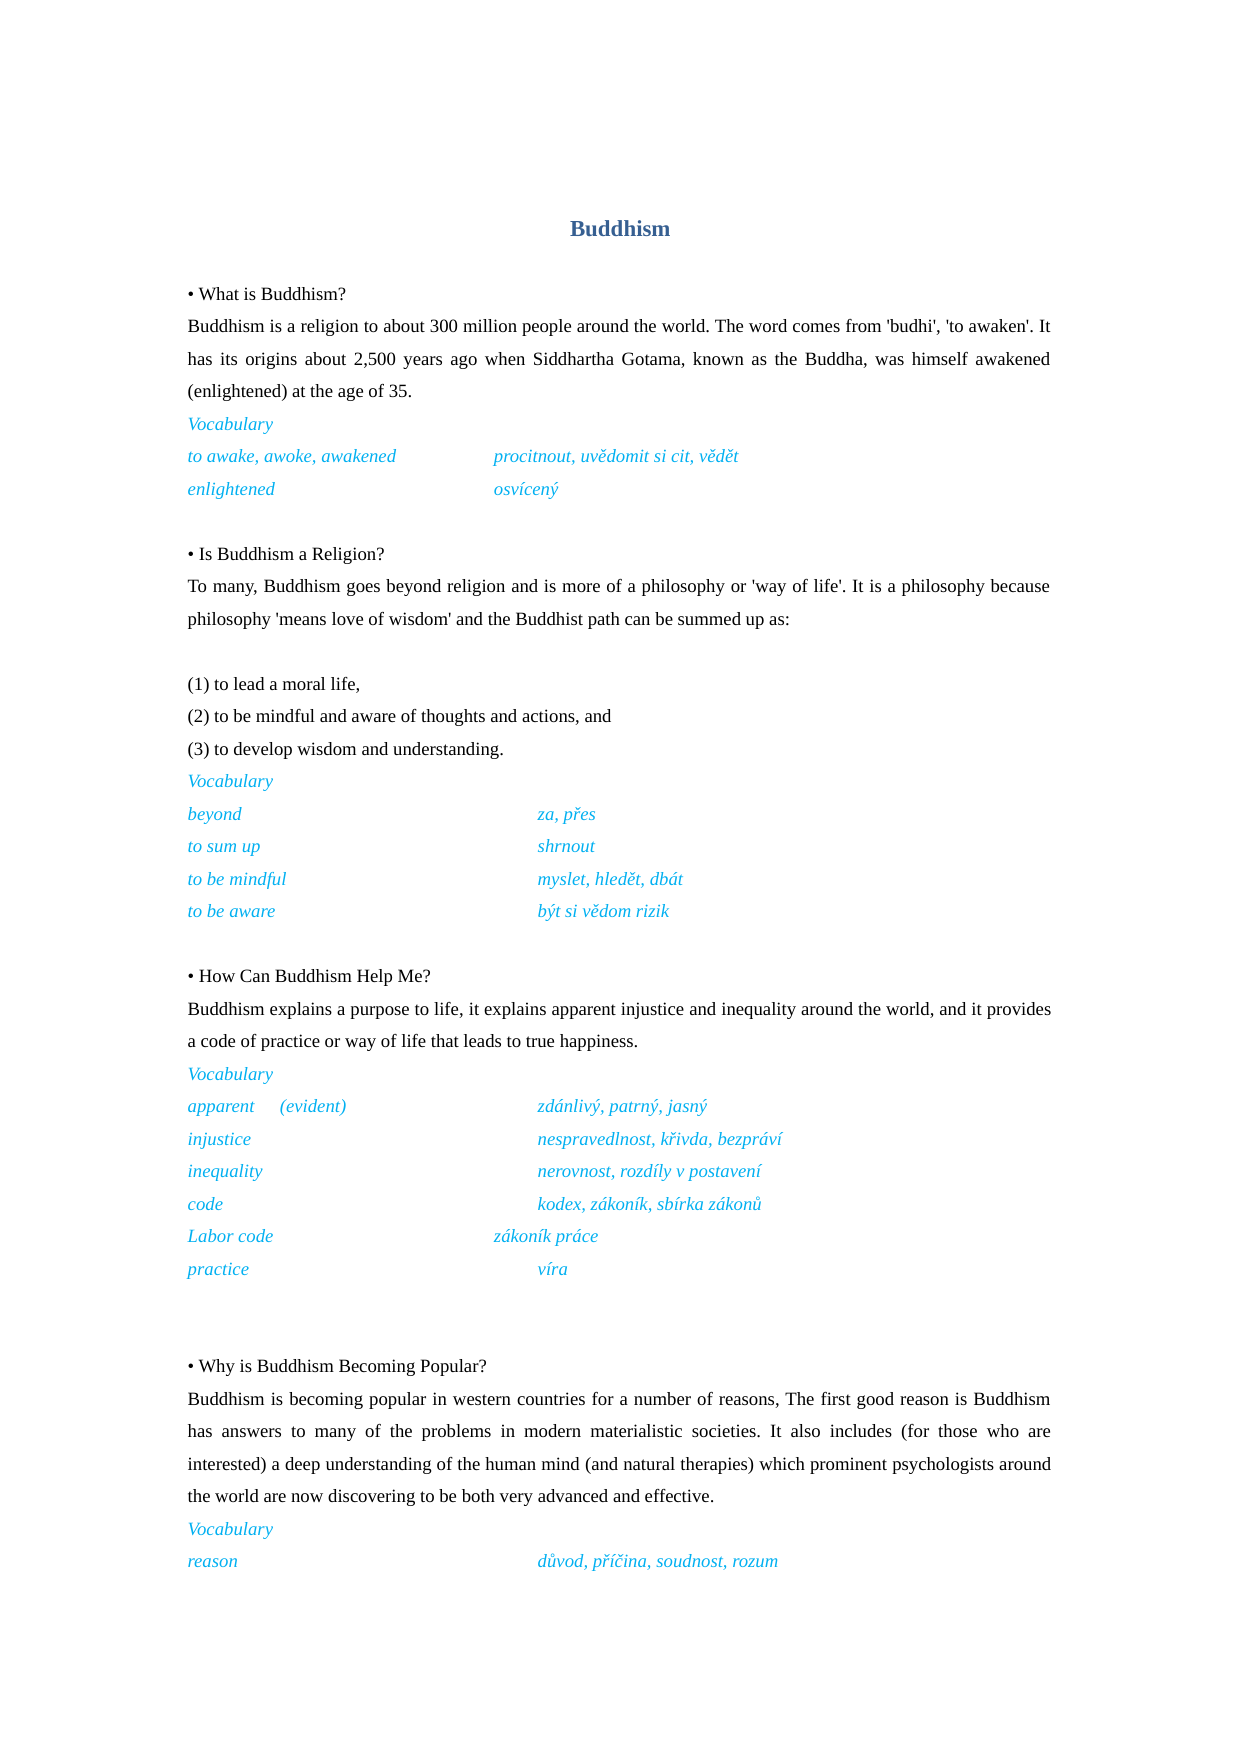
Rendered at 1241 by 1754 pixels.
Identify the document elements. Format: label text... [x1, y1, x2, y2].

text to be mindful myslet, hledět, dbát [187, 862, 1053, 894]
text code kodex, zákoník, sbírka zákonů [187, 1187, 1053, 1219]
text • Is Buddhism a Religion? [187, 537, 1053, 569]
text enlightened osvícený [187, 472, 1053, 504]
text Labor code zákoník práce [187, 1219, 1053, 1252]
text (3) to develop wisdom and understanding. [187, 732, 1053, 764]
text Vocabulary [187, 407, 1053, 439]
text to awake, awoke, awakened procitnout, uvědomit si cit, vědět [187, 439, 1053, 472]
text to sum up shrnout [187, 829, 1053, 862]
text (2) to be mindful and aware of thoughts and actions, and [187, 699, 1053, 732]
text Buddhism is becoming popular in western countries for a number of reasons, The first good reason is Buddhism has answers to many of the problems in modern materialistic societies. It also includes (for those who are interested) a deep understanding of the human mind (and natural therapies) which prominent psychologists around the world are now discovering to be both very advanced and effective. [187, 1382, 1053, 1512]
text Vocabulary [187, 1512, 1053, 1544]
text • What is Buddhism? [187, 277, 1053, 309]
text Vocabulary [187, 764, 1053, 797]
text • How Can Buddhism Help Me? [187, 959, 1053, 992]
text apparent (evident) zdánlivý, patrný, jasný [187, 1089, 1053, 1122]
text (1) to lead a moral life, [187, 667, 1053, 699]
text Buddhism explains a purpose to life, it explains apparent injustice and inequality around the world, and it provides a code of practice or way of life that leads to true happiness. [187, 992, 1053, 1057]
text beyond za, přes [187, 797, 1053, 829]
text • Why is Buddhism Becoming Popular? [187, 1349, 1053, 1382]
text to be aware být si vědom rizik [187, 894, 1053, 927]
text inequality nerovnost, rozdíly v postavení [187, 1154, 1053, 1187]
text To many, Buddhism goes beyond religion and is more of a philosophy or 'way of life'. It is a philosophy because philosophy 'means love of wisdom' and the Buddhist path can be summed up as: [187, 569, 1053, 634]
subtitle Buddhism [187, 212, 1053, 244]
text injustice nespravedlnost, křivda, bezpráví [187, 1122, 1053, 1154]
text practice víra [187, 1252, 1053, 1284]
text Vocabulary [187, 1057, 1053, 1089]
text reason důvod, příčina, soudnost, rozum [187, 1544, 1053, 1577]
text Buddhism is a religion to about 300 million people around the world. The word comes from 'budhi', 'to awaken'. It has its origins about 2,500 years ago when Siddhartha Gotama, known as the Buddha, was himself awakened (enlightened) at the age of 35. [187, 309, 1053, 407]
